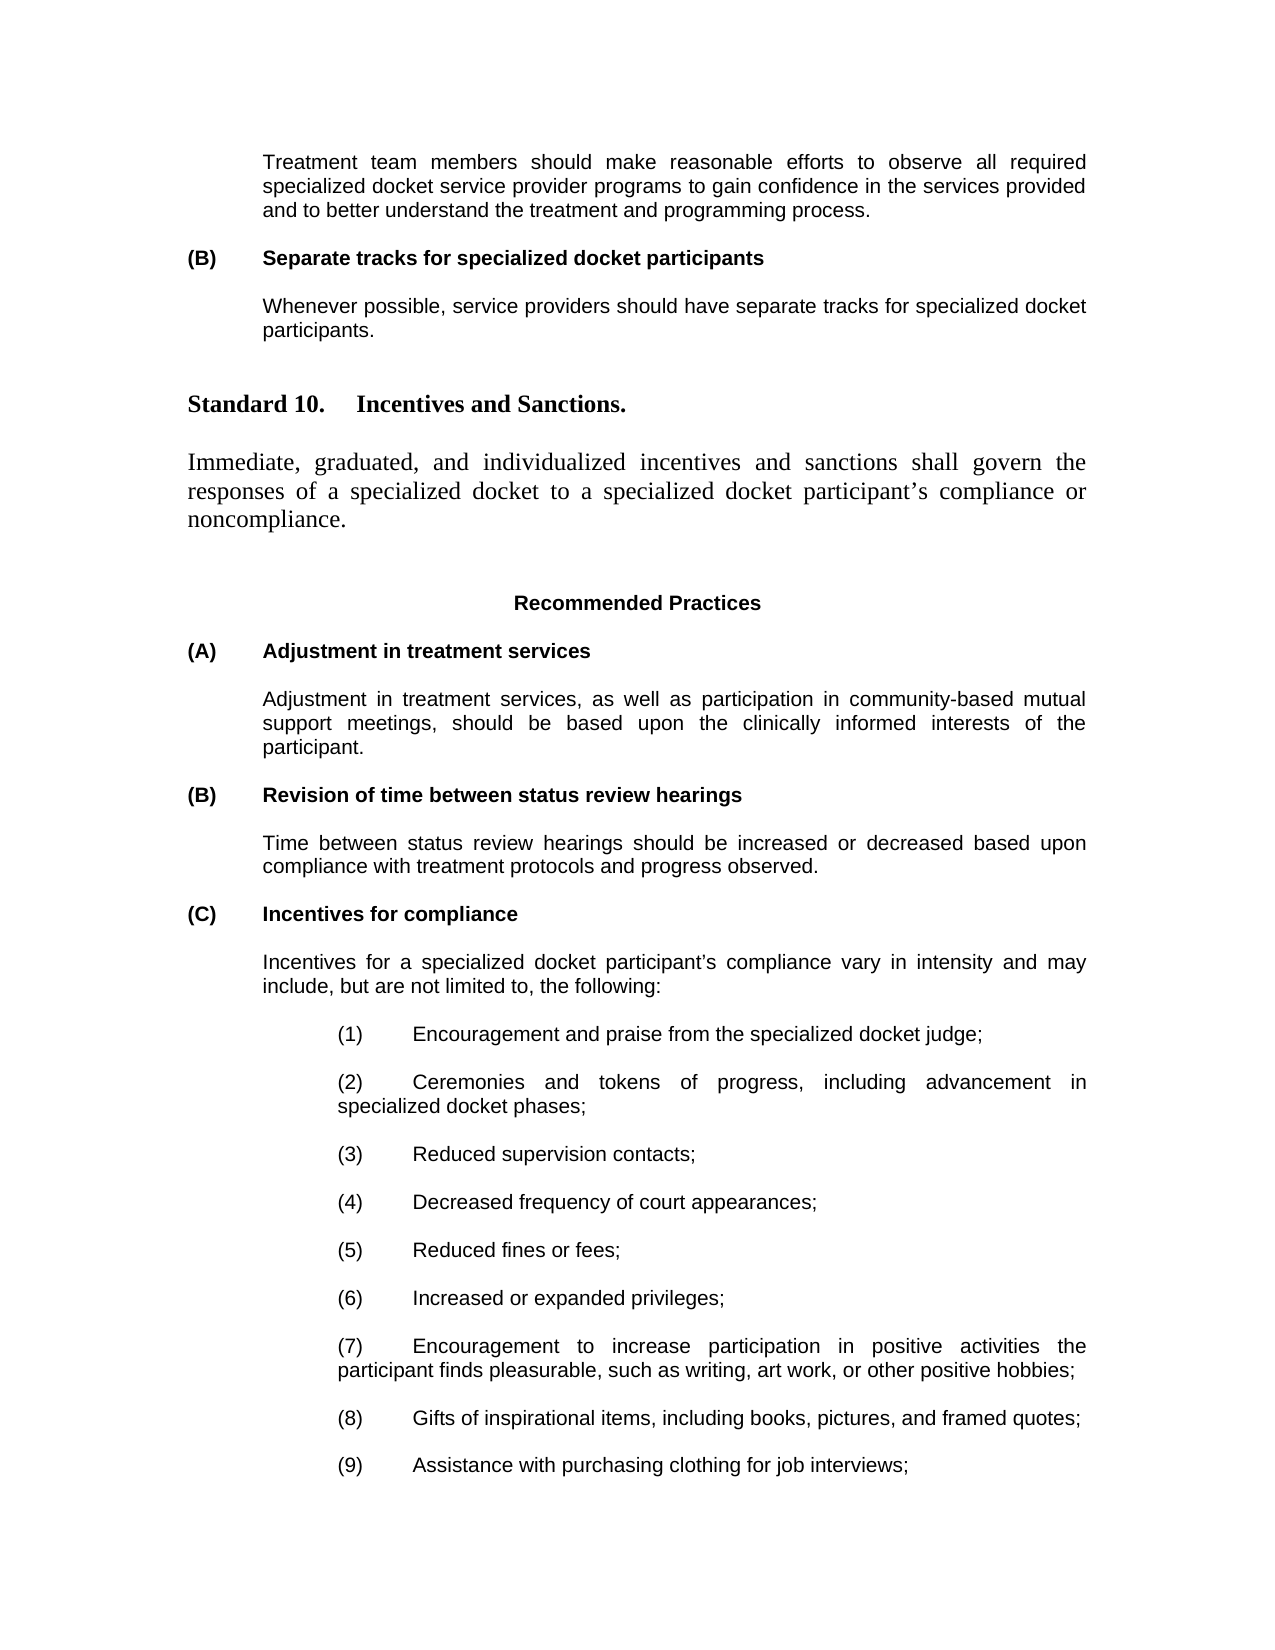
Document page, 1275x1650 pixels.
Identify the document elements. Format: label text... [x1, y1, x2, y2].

text Whenever possible, service providers should have separate tracks for specialized docket participants. [262, 294, 1087, 342]
text Adjustment in treatment services, as well as participation in community-based mutual support meetings, should be based upon the clinically informed interests of the participant. [262, 687, 1087, 758]
text (C) Incentives for compliance [187, 902, 1087, 926]
text (8) Gifts of inspirational items, including books, pictures, and framed quotes; [337, 1405, 1087, 1429]
text (B) Separate tracks for specialized docket participants [187, 222, 1087, 270]
text (3) Reduced supervision contacts; [337, 1142, 1087, 1166]
text Immediate, graduated, and individualized incentives and sanctions shall govern the responses of a specialized docket to a specialized docket participant’s compliance or noncompliance. [187, 447, 1087, 533]
text (1) Encouragement and praise from the specialized docket judge; [337, 1022, 1087, 1046]
text Standard 10. Incentives and Sanctions. [187, 389, 1087, 418]
text Time between status review hearings should be increased or decreased based upon compliance with treatment protocols and progress observed. [262, 830, 1087, 878]
text Incentives for a specialized docket participant’s compliance vary in intensity and may include, but are not limited to, the following: [262, 950, 1087, 998]
text (A) Adjustment in treatment services [187, 639, 1087, 663]
text (7) Encouragement to increase participation in positive activities the participant finds pleasurable, such as writing, art work, or other positive hobbies; [337, 1333, 1087, 1381]
text Recommended Practices [187, 591, 1087, 615]
text (2) Ceremonies and tokens of progress, including advancement in specialized docket phases; [337, 1070, 1087, 1118]
text (6) Increased or expanded privileges; [337, 1286, 1087, 1309]
text (B) Revision of time between status review hearings [187, 782, 1087, 806]
text (5) Reduced fines or fees; [337, 1238, 1087, 1262]
text (9) Assistance with purchasing clothing for job interviews; [337, 1453, 1087, 1477]
text Treatment team members should make reasonable efforts to observe all required specialized docket service provider programs to gain confidence in the services provided and to better understand the treatment and programming process. [262, 150, 1087, 222]
text (4) Decreased frequency of court appearances; [337, 1190, 1087, 1214]
